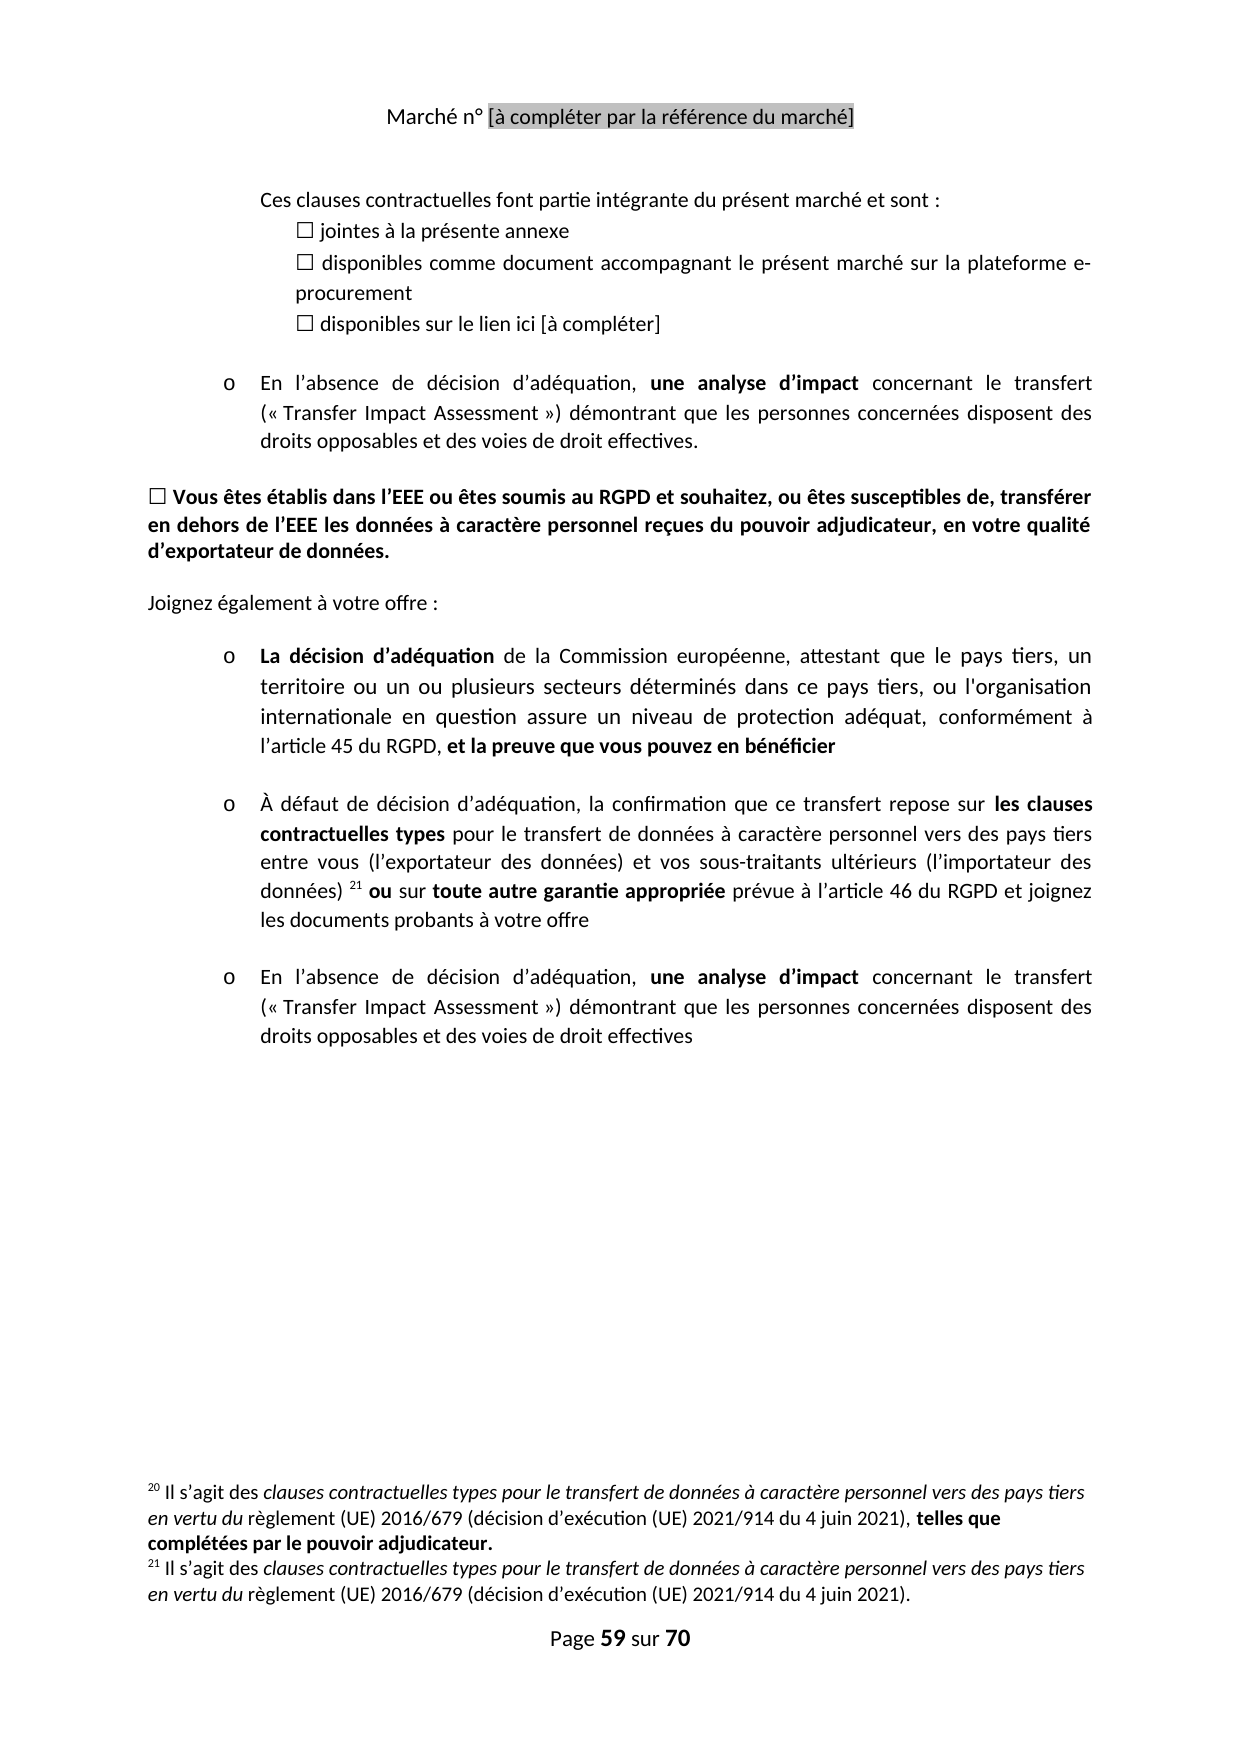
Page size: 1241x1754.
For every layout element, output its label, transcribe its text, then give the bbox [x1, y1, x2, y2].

text Ces clauses contractuelles font partie intégrante du présent marché et sont : [260, 187, 1093, 213]
text Vous êtes établis dans l’EEE ou êtes soumis au RGPD et souhaitez, ou êtes susceptibles de, transférer en dehors de l’EEE les données à caractère personnel reçues du pouvoir adjudicateur, en votre qualité d’exportateur de données. [148, 481, 1093, 564]
text disponibles sur le lien ici [221, 308, 1093, 338]
list En l’absence de décision d’adéquation, une analyse d’impact concernant le transfert (« Transfer Impact Assessment ») démontrant que les personnes concernées disposent des droits opposables et des voies de droit effectives [223, 963, 1093, 1049]
list En l’absence de décision d’adéquation, une analyse d’impact concernant le transfert (« Transfer Impact Assessment ») démontrant que les personnes concernées disposent des droits opposables et des voies de droit effectives. [223, 369, 1093, 454]
list La décision d’adéquation de la Commission européenne, attestant que le pays tiers, un territoire ou un ou plusieurs secteurs déterminés dans ce pays tiers, ou l'organisation internationale en question assure un niveau de protection adéquat, conformément à l’article 45 du RGPD, et la preuve que vous pouvez en bénéficier [223, 641, 1093, 759]
text jointes à la présente annexe [221, 215, 1093, 245]
text disponibles comme document accompagnant le présent marché sur la plateforme e-procurement [295, 247, 1093, 306]
list À défaut de décision d’adéquation, la confirmation que ce transfert repose sur les clauses contractuelles types pour le transfert de données à caractère personnel vers des pays tiers entre vous (l’exportateur des données) et vos sous-traitants ultérieurs (l’importateur des données) ou sur toute autre garantie appropriée prévue à l’article 46 du RGPD et joignez les documents probants à votre offre [223, 790, 1093, 933]
text Joignez également à votre offre : [148, 589, 1093, 616]
